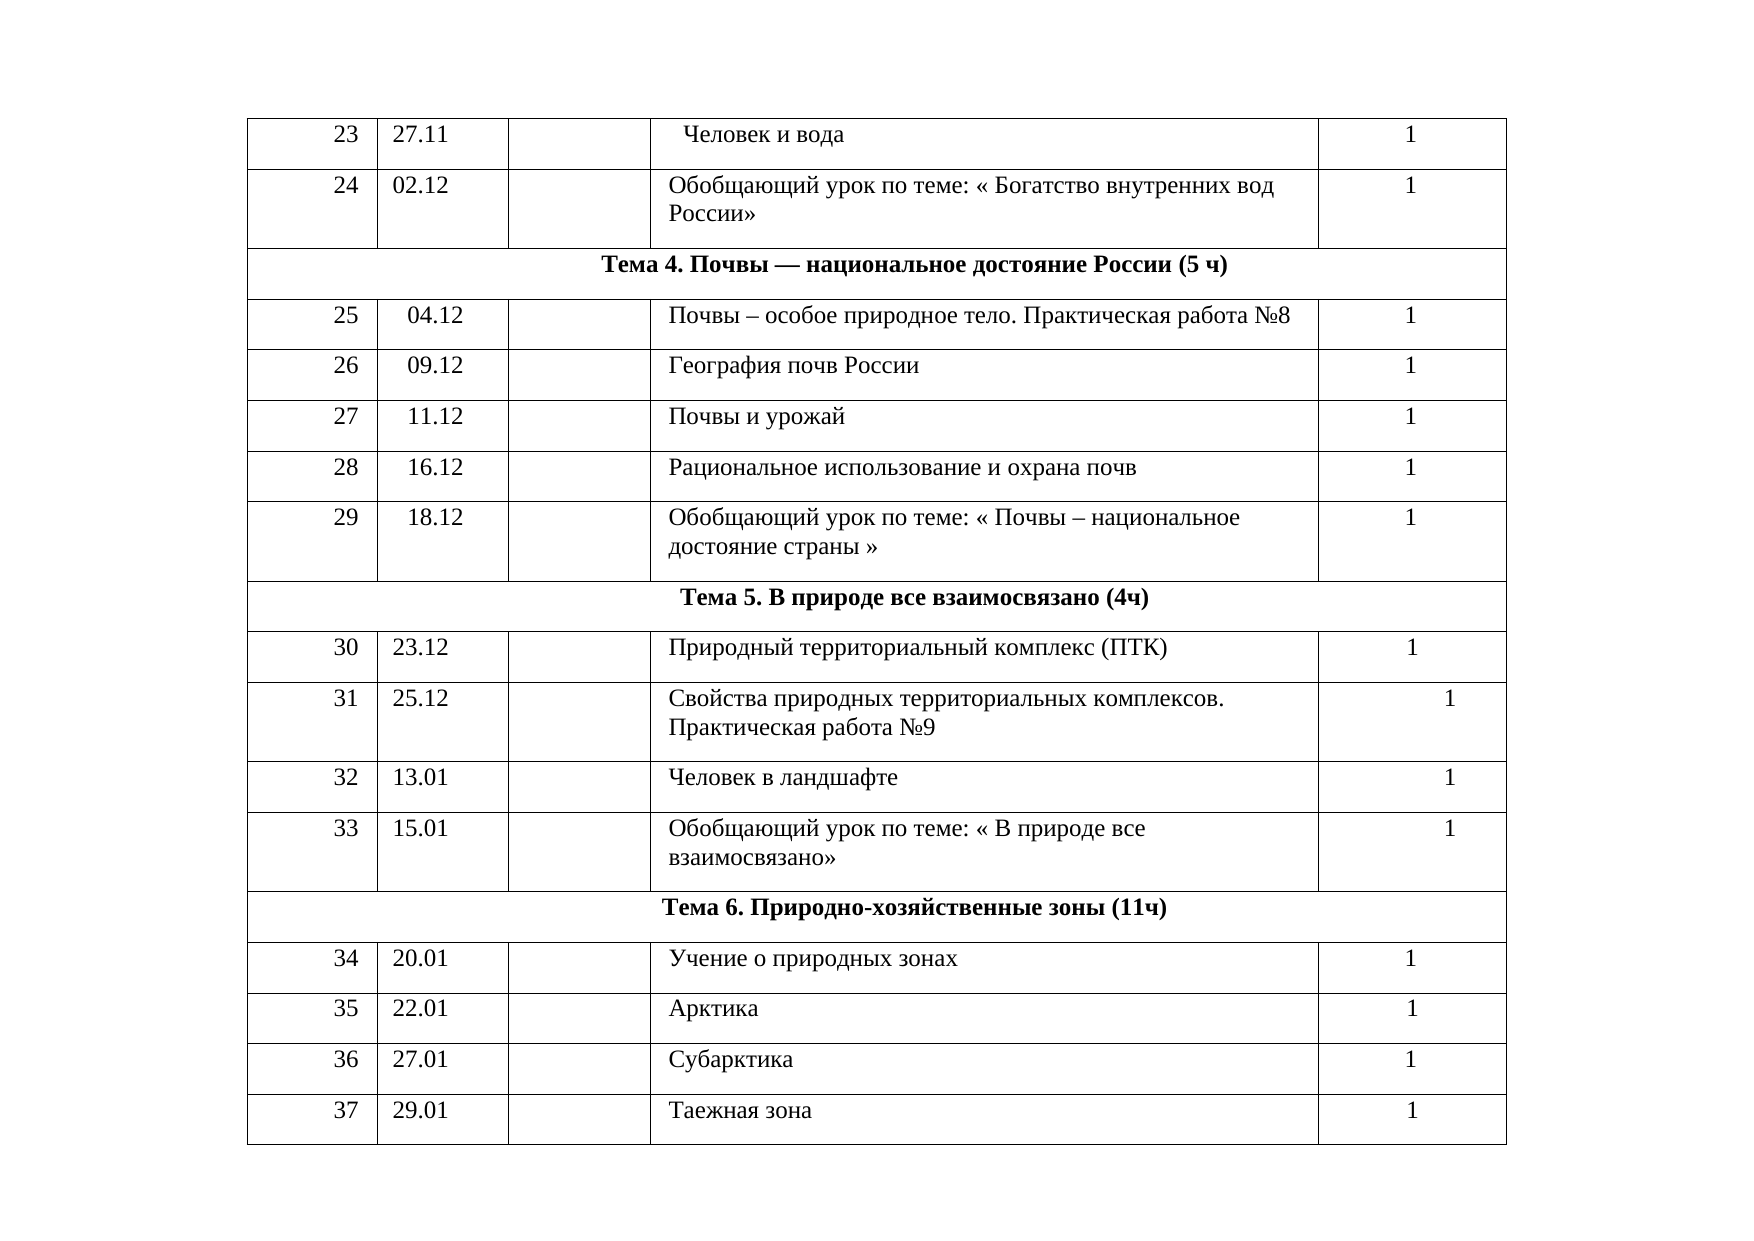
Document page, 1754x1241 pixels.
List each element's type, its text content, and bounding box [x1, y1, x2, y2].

table_cell [509, 762, 650, 812]
table_cell 16.12 [378, 452, 508, 501]
table_cell 1 [1319, 632, 1506, 682]
table_cell 33 [248, 813, 377, 891]
table_cell Рациональное использование и охрана почв [651, 452, 1318, 501]
table_cell География почв России [651, 350, 1318, 400]
table_cell 1 [1319, 813, 1506, 891]
table_cell [509, 1044, 650, 1094]
table_cell [509, 300, 650, 349]
table_cell 25.12 [378, 683, 508, 761]
table_cell Таежная зона [651, 1095, 1318, 1144]
table_cell Свойства природных территориальных комплексов. Практическая работа №9 [651, 683, 1318, 761]
table_cell 04.12 [378, 300, 508, 349]
table_cell Тема 4. Почвы — национальное достояние России (5 ч) [248, 249, 1506, 299]
table_cell 28 [248, 452, 377, 501]
table_cell 31 [248, 683, 377, 761]
table_cell 35 [248, 994, 377, 1043]
table_cell 1 [1319, 170, 1506, 248]
table_cell 30 [248, 632, 377, 682]
table_cell Обобщающий урок по теме: « В природе все взаимосвязано» [651, 813, 1318, 891]
table_cell 26 [248, 350, 377, 400]
table_cell Почвы – особое природное тело. Практическая работа №8 [651, 300, 1318, 349]
table_cell Почвы и урожай [651, 401, 1318, 451]
table_cell 36 [248, 1044, 377, 1094]
table_cell 27.11 [378, 119, 508, 169]
table_cell Тема 5. В природе все взаимосвязано (4ч) [248, 582, 1506, 631]
table_cell [509, 350, 650, 400]
table_cell 13.01 [378, 762, 508, 812]
table_cell 23 [248, 119, 377, 169]
table_cell [509, 683, 650, 761]
table_cell [509, 813, 650, 891]
table_cell 1 [1319, 119, 1506, 169]
table_cell Арктика [651, 994, 1318, 1043]
table_cell 24 [248, 170, 377, 248]
table_cell 1 [1319, 943, 1506, 992]
table_cell 1 [1319, 401, 1506, 451]
table_cell 1 [1319, 683, 1506, 761]
table_cell 1 [1319, 994, 1506, 1043]
table_cell 18.12 [378, 502, 508, 581]
table_cell 23.12 [378, 632, 508, 682]
table_cell 29 [248, 502, 377, 581]
table_cell 15.01 [378, 813, 508, 891]
table_cell [509, 452, 650, 501]
table_cell [509, 994, 650, 1043]
table_cell 34 [248, 943, 377, 992]
table_cell 37 [248, 1095, 377, 1144]
table_cell Обобщающий урок по теме: « Богатство внутренних вод России» [651, 170, 1318, 248]
table_cell 29.01 [378, 1095, 508, 1144]
table_cell [509, 632, 650, 682]
table_cell Субарктика [651, 1044, 1318, 1094]
table_cell 1 [1319, 1095, 1506, 1144]
table_cell [509, 401, 650, 451]
table_cell [509, 170, 650, 248]
table_cell 1 [1319, 300, 1506, 349]
table_cell 02.12 [378, 170, 508, 248]
table_cell 11.12 [378, 401, 508, 451]
table_cell [509, 1095, 650, 1144]
table_cell Обобщающий урок по теме: « Почвы – национальное достояние страны » [651, 502, 1318, 581]
table_cell Природный территориальный комплекс (ПТК) [651, 632, 1318, 682]
table_cell 1 [1319, 350, 1506, 400]
table_cell Тема 6. Природно-хозяйственные зоны (11ч) [248, 892, 1506, 942]
table_cell 27.01 [378, 1044, 508, 1094]
table_cell 27 [248, 401, 377, 451]
table_cell 25 [248, 300, 377, 349]
table_cell 1 [1319, 762, 1506, 812]
table_cell 22.01 [378, 994, 508, 1043]
table_cell 1 [1319, 452, 1506, 501]
table_cell [509, 119, 650, 169]
table_cell Человек и вода [651, 119, 1318, 169]
table_cell Человек в ландшафте [651, 762, 1318, 812]
table_cell Учение о природных зонах [651, 943, 1318, 992]
table_cell [509, 502, 650, 581]
table_cell 1 [1319, 502, 1506, 581]
table_cell 1 [1319, 1044, 1506, 1094]
table_cell 20.01 [378, 943, 508, 992]
table_cell [509, 943, 650, 992]
table_cell 32 [248, 762, 377, 812]
table_cell 09.12 [378, 350, 508, 400]
